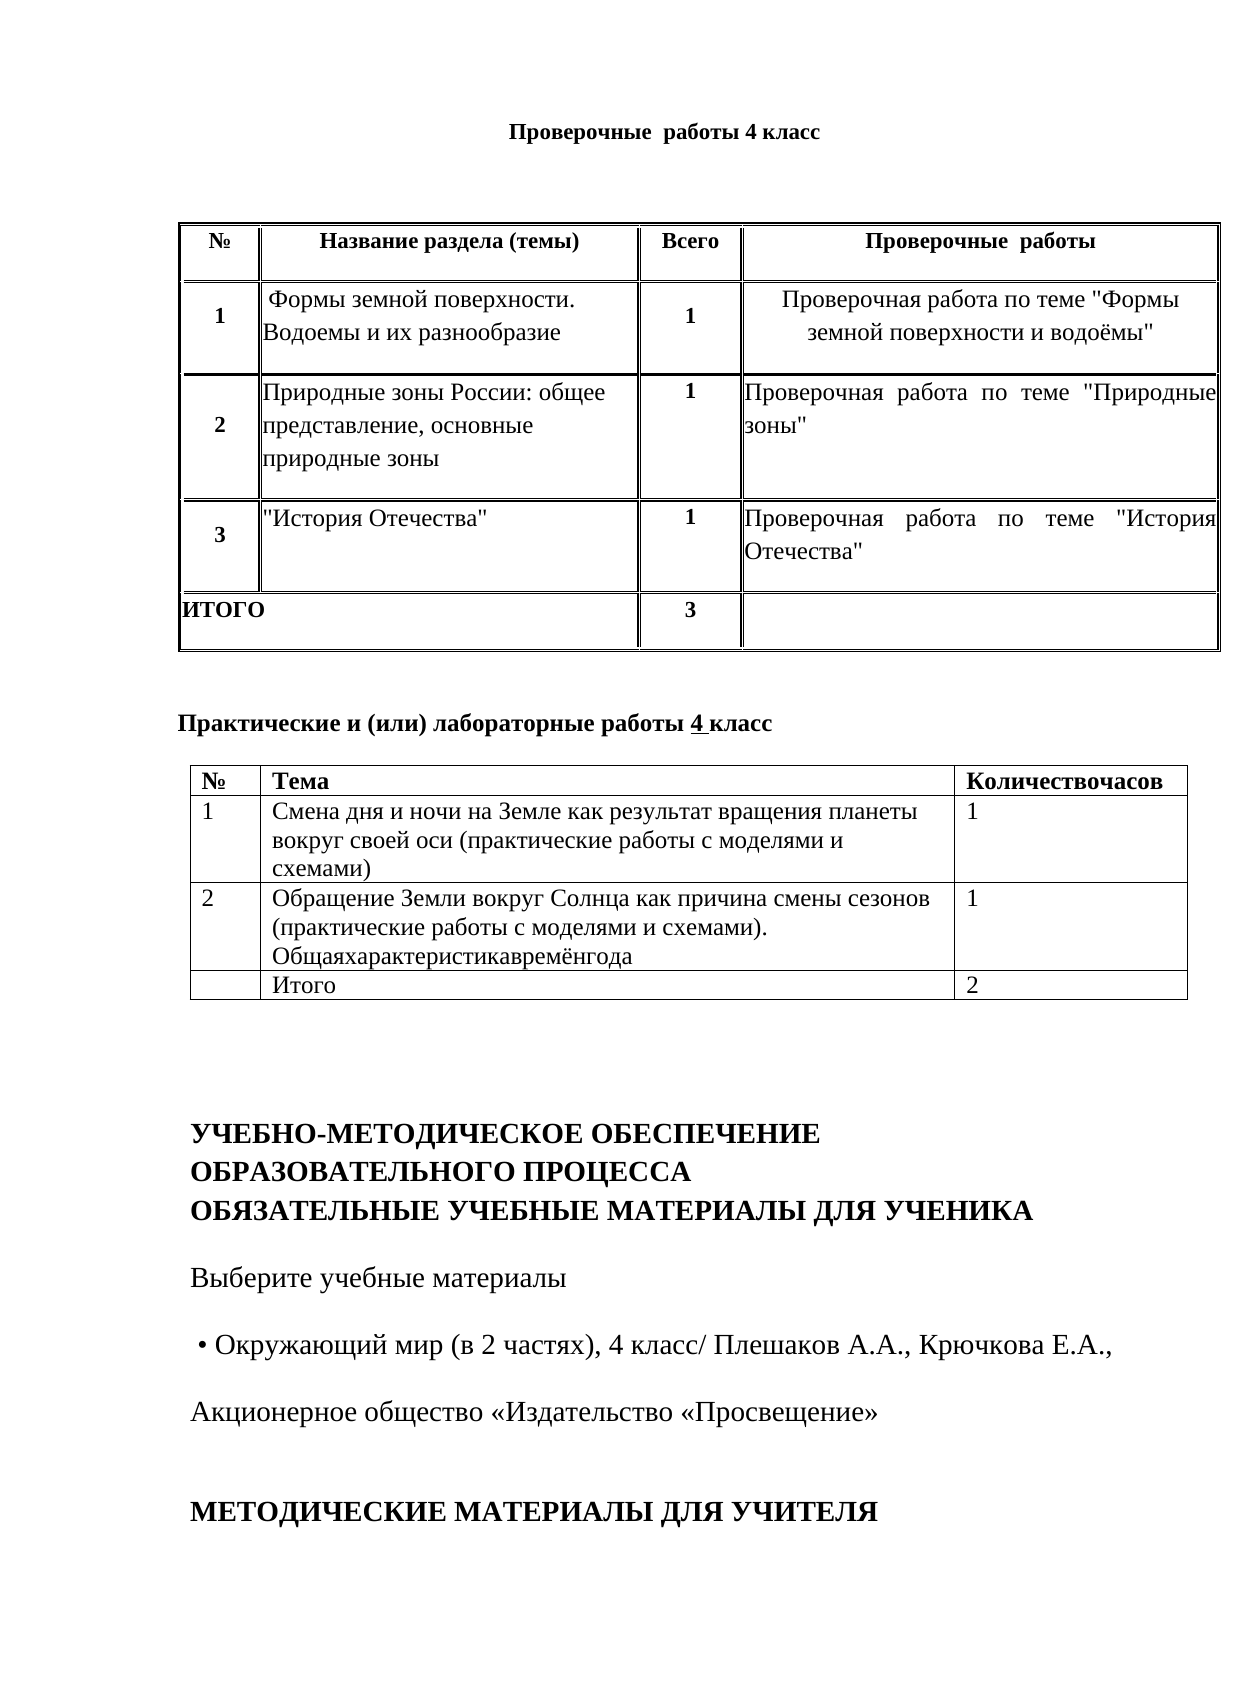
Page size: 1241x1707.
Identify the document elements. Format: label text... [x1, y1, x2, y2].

table_header Количествочасов [955, 766, 1187, 795]
table_cell [191, 971, 260, 999]
table_header Проверочные работы [742, 226, 1217, 279]
text Выберите учебные материалы [190, 1260, 1152, 1294]
table_cell Проверочная работа по теме "История Отечества" [742, 498, 1219, 591]
text МЕТОДИЧЕСКИЕ МАТЕРИАЛЫ ДЛЯ УЧИТЕЛЯ [190, 1494, 1152, 1527]
table_cell 1 [955, 883, 1187, 969]
table_cell Формы земной поверхности. Водоемы и их разнообразие [262, 283, 637, 372]
table_cell Смена дня и ночи на Земле как результат вращения планеты вокруг своей оси (практические работы с моделями и схемами) [261, 796, 954, 882]
table_cell 3 [180, 498, 260, 591]
table_cell "История Отечества" [262, 502, 637, 591]
table_header № [191, 766, 260, 795]
table_cell 2 [955, 971, 1187, 999]
table_cell 1 [641, 283, 740, 372]
table_cell Проверочная работа по теме "Формы земной поверхности и водоёмы" [744, 280, 1218, 372]
text Практические и (или) лабораторные работы 4 класс [177, 708, 1152, 736]
table_header № [181, 226, 260, 279]
table_cell 2 [180, 373, 258, 498]
table_header Всего [639, 226, 742, 279]
table_cell Природные зоны России: общее представление, основные природные зоны [262, 376, 637, 498]
table_cell Проверочная работа по теме "Природные зоны" [744, 373, 1219, 498]
table_cell Итого [261, 971, 954, 999]
table_cell 2 [191, 883, 260, 969]
table_cell 1 [191, 796, 260, 882]
text УЧЕБНО-МЕТОДИЧЕСКОЕ ОБЕСПЕЧЕНИЕ ОБРАЗОВАТЕЛЬНОГО ПРОЦЕССА [190, 1116, 1152, 1188]
table_cell 1 [641, 502, 740, 591]
table_header Тема [261, 766, 954, 795]
table_header Название раздела (темы) [260, 226, 639, 279]
table_cell 1 [955, 796, 1187, 882]
table_cell [742, 591, 1218, 648]
table_cell 1 [181, 280, 259, 372]
table_cell Обращение Земли вокруг Солнца как причина смены сезонов (практические работы с моделями и схемами). Общаяхарактеристикавремёнгода [261, 883, 954, 969]
text Проверочные работы 4 класс [177, 118, 1152, 144]
text • Окружающий мир (в 2 частях), 4 класс/ Плешаков А.А., Крючкова Е.А., Акционерное общество «Издательство «Просвещение» [190, 1327, 1152, 1428]
text ОБЯЗАТЕЛЬНЫЕ УЧЕБНЫЕ МАТЕРИАЛЫ ДЛЯ УЧЕНИКА [190, 1193, 1152, 1227]
table_cell 3 [639, 594, 742, 648]
table_cell 1 [641, 376, 740, 498]
table_cell ИТОГО [181, 591, 639, 648]
